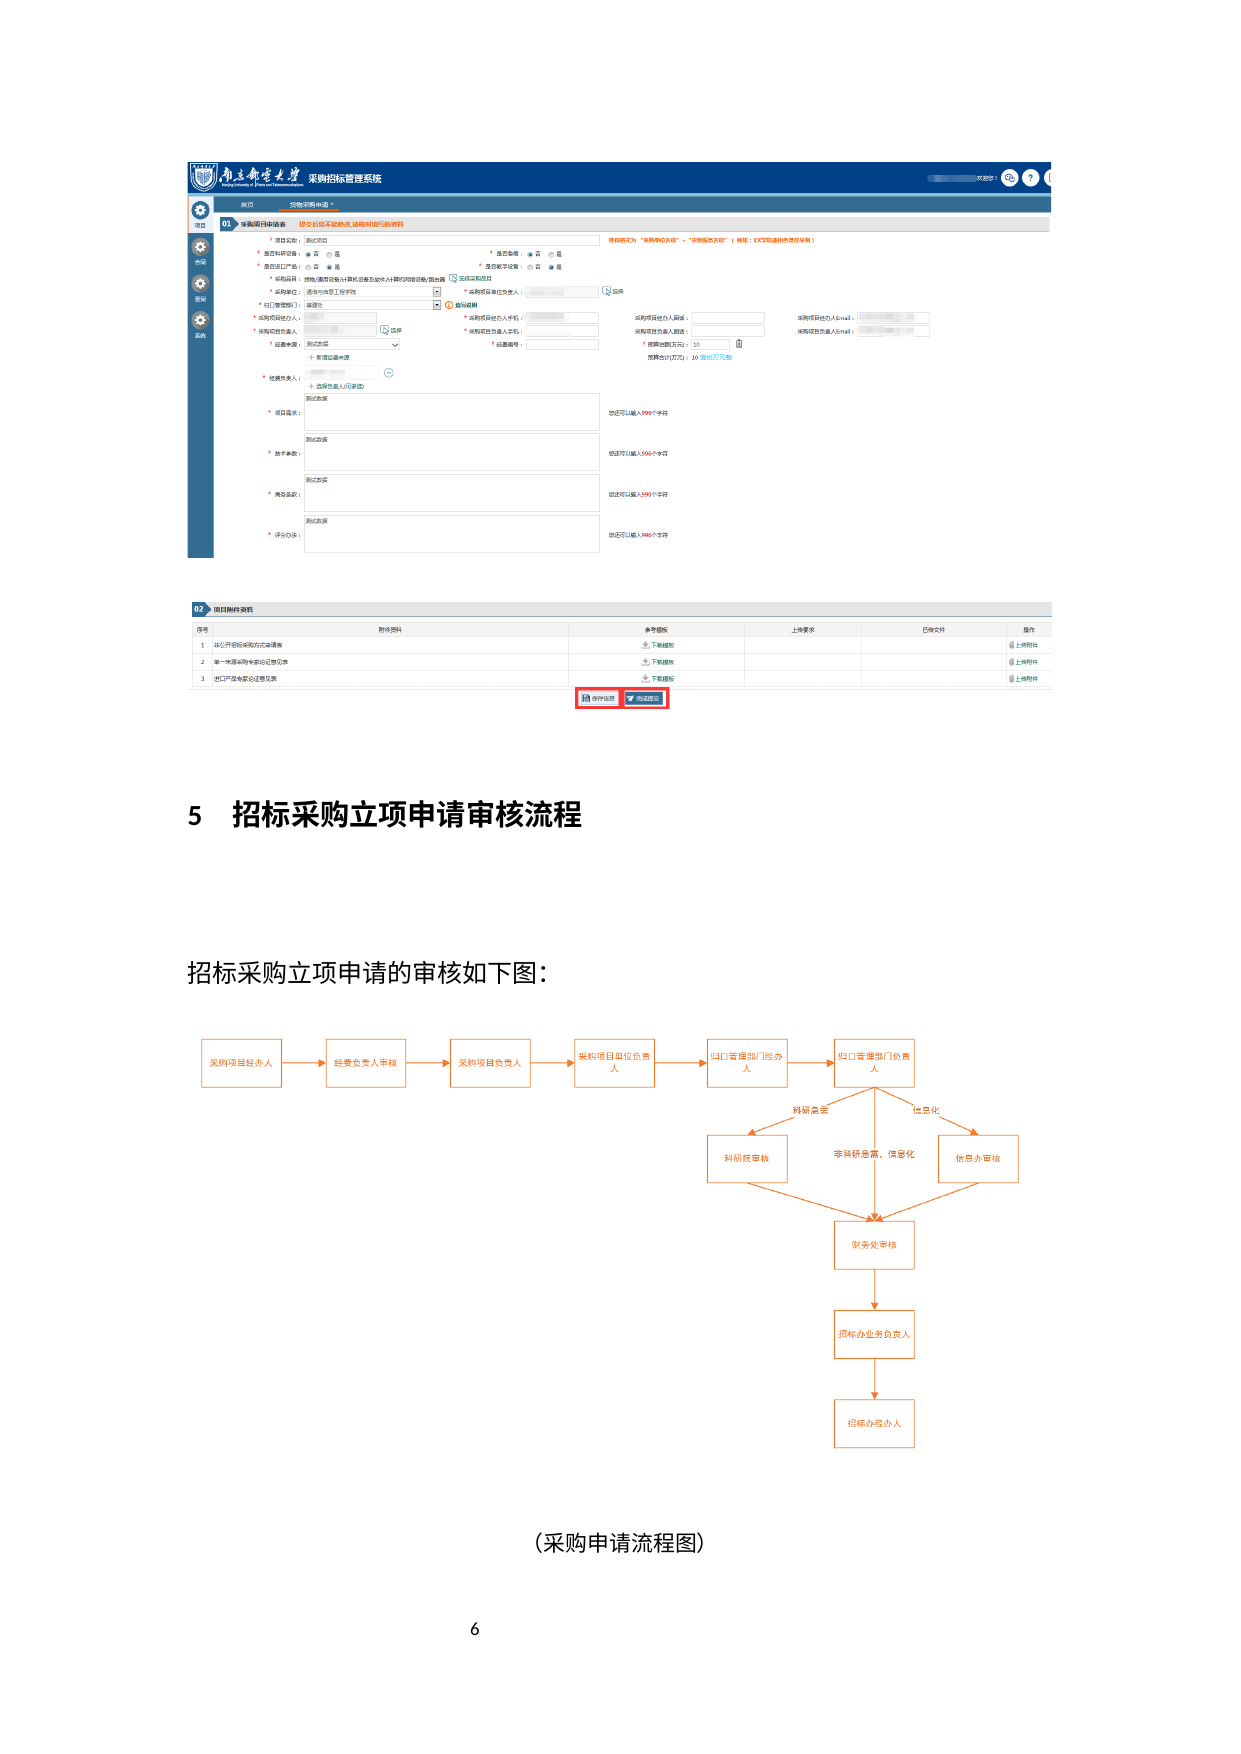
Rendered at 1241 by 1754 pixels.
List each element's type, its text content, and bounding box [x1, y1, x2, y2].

text 招标采购立项申请的审核如下图： [187, 939, 1053, 1004]
picture [187, 162, 1052, 558]
picture [187, 1022, 1052, 1483]
text （采购申请流程图） [187, 1525, 1053, 1558]
subtitle 招标采购立项申请审核流程 [187, 780, 1053, 845]
picture [187, 599, 1053, 709]
